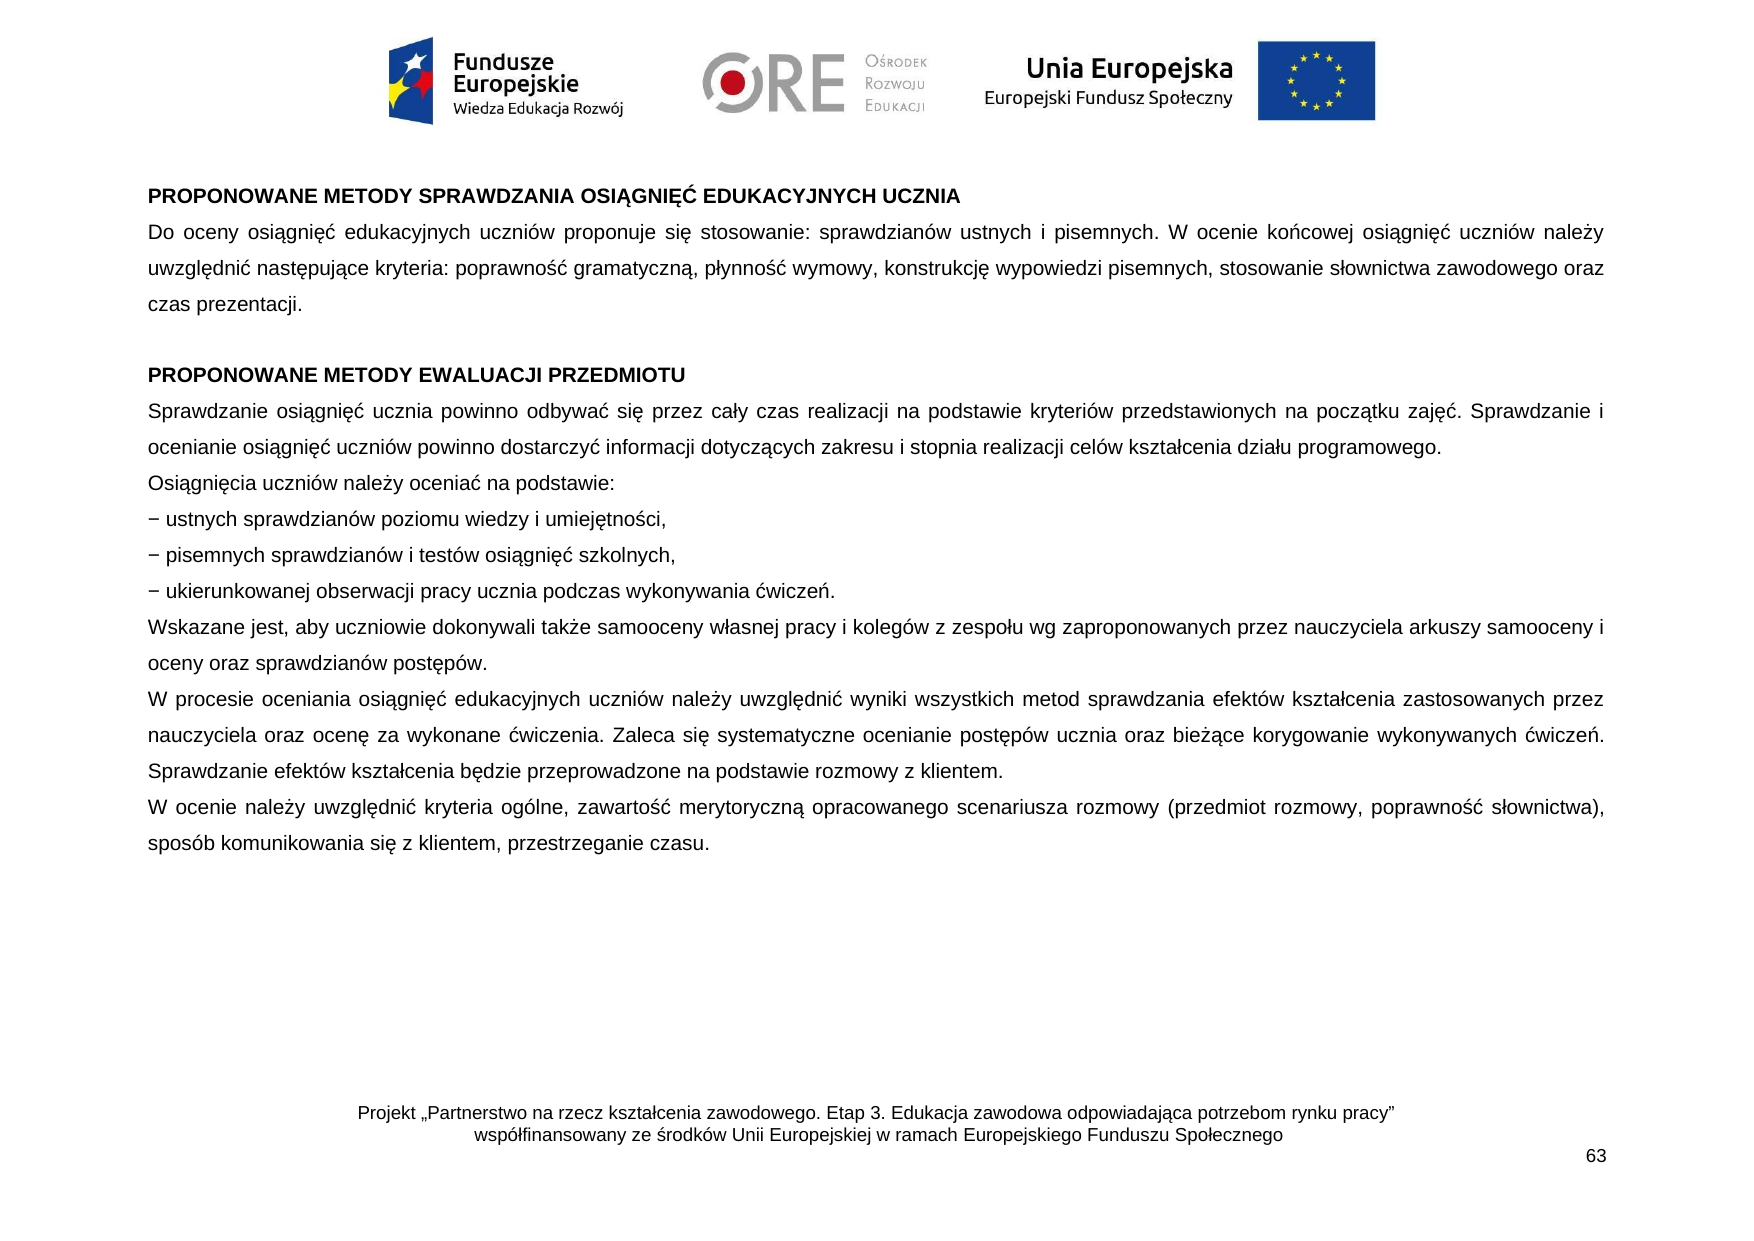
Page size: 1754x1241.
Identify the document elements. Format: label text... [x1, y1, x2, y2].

text W ocenie należy uwzględnić kryteria ogólne, zawartość merytoryczną opracowanego scenariusza rozmowy (przedmiot rozmowy, poprawność słownictwa), sposób komunikowania się z klientem, przestrzeganie czasu. [148, 794, 1606, 854]
text − ukierunkowanej obserwacji pracy ucznia podczas wykonywania ćwiczeń. [148, 579, 1606, 603]
picture [367, 15, 1402, 146]
text Osiągnięcia uczniów należy oceniać na podstawie: [148, 471, 1606, 495]
text Wskazane jest, aby uczniowie dokonywali także samooceny własnej pracy i kolegów z zespołu wg zaproponowanych przez nauczyciela arkuszy samooceny i oceny oraz sprawdzianów postępów. [148, 615, 1606, 675]
text − pisemnych sprawdzianów i testów osiągnięć szkolnych, [148, 543, 1606, 567]
text W procesie oceniania osiągnięć edukacyjnych uczniów należy uwzględnić wyniki wszystkich metod sprawdzania efektów kształcenia zastosowanych przez nauczyciela oraz ocenę za wykonane ćwiczenia. Zaleca się systematyczne ocenianie postępów ucznia oraz bieżące korygowanie wykonywanych ćwiczeń. Sprawdzanie efektów kształcenia będzie przeprowadzone na podstawie rozmowy z klientem. [148, 687, 1606, 782]
list Do oceny osiągnięć edukacyjnych uczniów proponuje się stosowanie: sprawdzianów ustnych i pisemnych. W ocenie końcowej osiągnięć uczniów należy uwzględnić następujące kryteria: poprawność gramatyczną, płynność wymowy, konstrukcję wypowiedzi pisemnych, stosowanie słownictwa zawodowego oraz czas prezentacji. [148, 219, 1606, 315]
text PROPONOWANE METODY SPRAWDZANIA OSIĄGNIĘĆ EDUKACYJNYCH UCZNIA [148, 183, 1606, 207]
text Sprawdzanie osiągnięć ucznia powinno odbywać się przez cały czas realizacji na podstawie kryteriów przedstawionych na początku zajęć. Sprawdzanie i ocenianie osiągnięć uczniów powinno dostarczyć informacji dotyczących zakresu i stopnia realizacji celów kształcenia działu programowego. [148, 399, 1606, 459]
text PROPONOWANE METODY EWALUACJI PRZEDMIOTU [148, 363, 1606, 387]
text − ustnych sprawdzianów poziomu wiedzy i umiejętności, [148, 507, 1606, 531]
